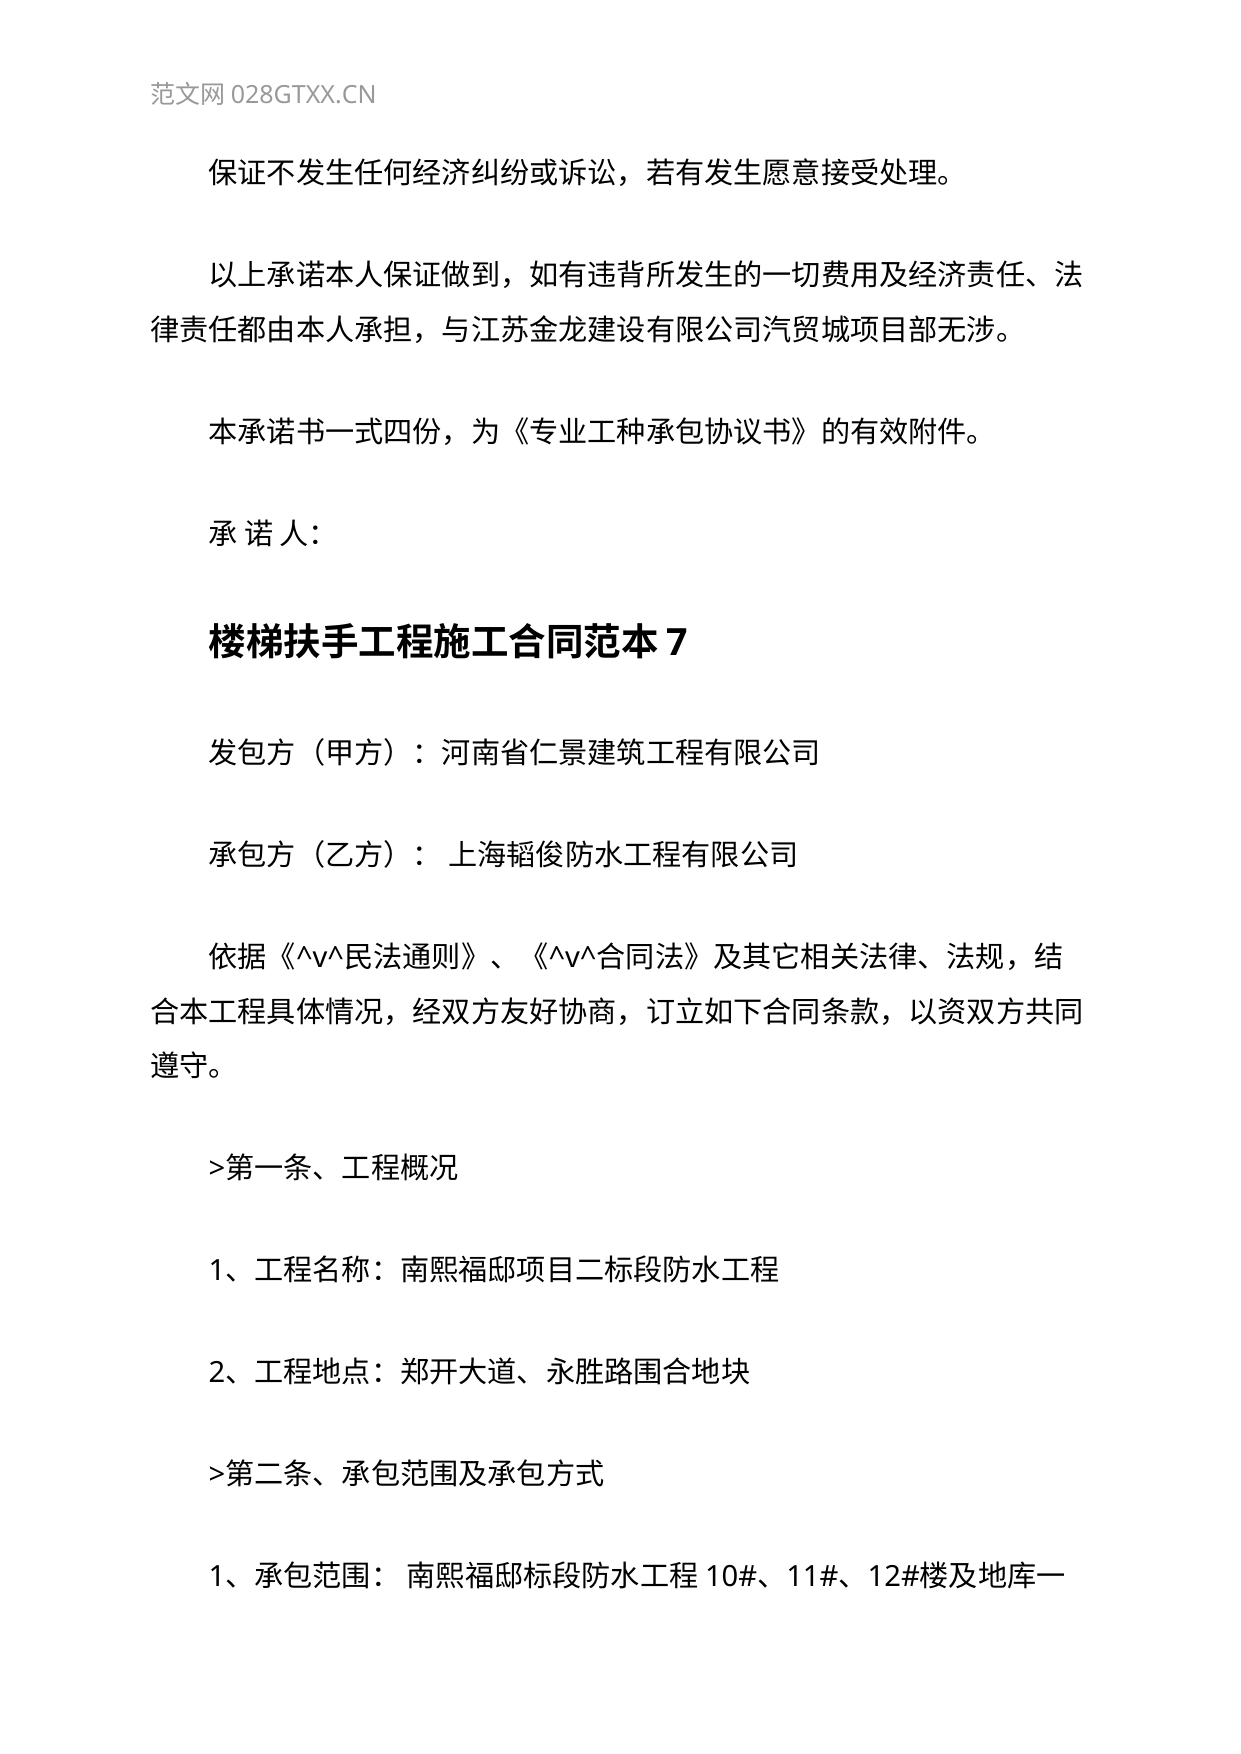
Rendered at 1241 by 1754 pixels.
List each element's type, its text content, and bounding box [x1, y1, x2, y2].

text 楼梯扶手工程施工合同范本7 [150, 612, 1090, 666]
text 保证不发生任何经济纠纷或诉讼，若有发生愿意接受处理。 [150, 150, 1090, 192]
text 本承诺书一式四份，为《专业工种承包协议书》的有效附件。 [150, 408, 1090, 451]
text >第二条、承包范围及承包方式 [150, 1451, 1090, 1493]
text 2、工程地点：郑开大道、永胜路围合地块 [150, 1349, 1090, 1391]
text 承包方（乙方）： 上海韬俊防水工程有限公司 [150, 831, 1090, 874]
text 1、工程名称：南熙福邸项目二标段防水工程 [150, 1247, 1090, 1289]
text >第一条、工程概况 [150, 1145, 1090, 1187]
text 依据《^v^民法通则》、《^v^合同法》及其它相关法律、法规，结合本工程具体情况，经双方友好协商，订立如下合同条款，以资双方共同遵守。 [150, 933, 1090, 1085]
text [150, 1553, 1090, 1595]
text 承 诺 人： [150, 510, 1090, 552]
text 以上承诺本人保证做到，如有违背所发生的一切费用及经济责任、法律责任都由本人承担，与江苏金龙建设有限公司汽贸城项目部无涉。 [150, 252, 1090, 349]
text 发包方（甲方）：河南省仁景建筑工程有限公司 [150, 729, 1090, 772]
